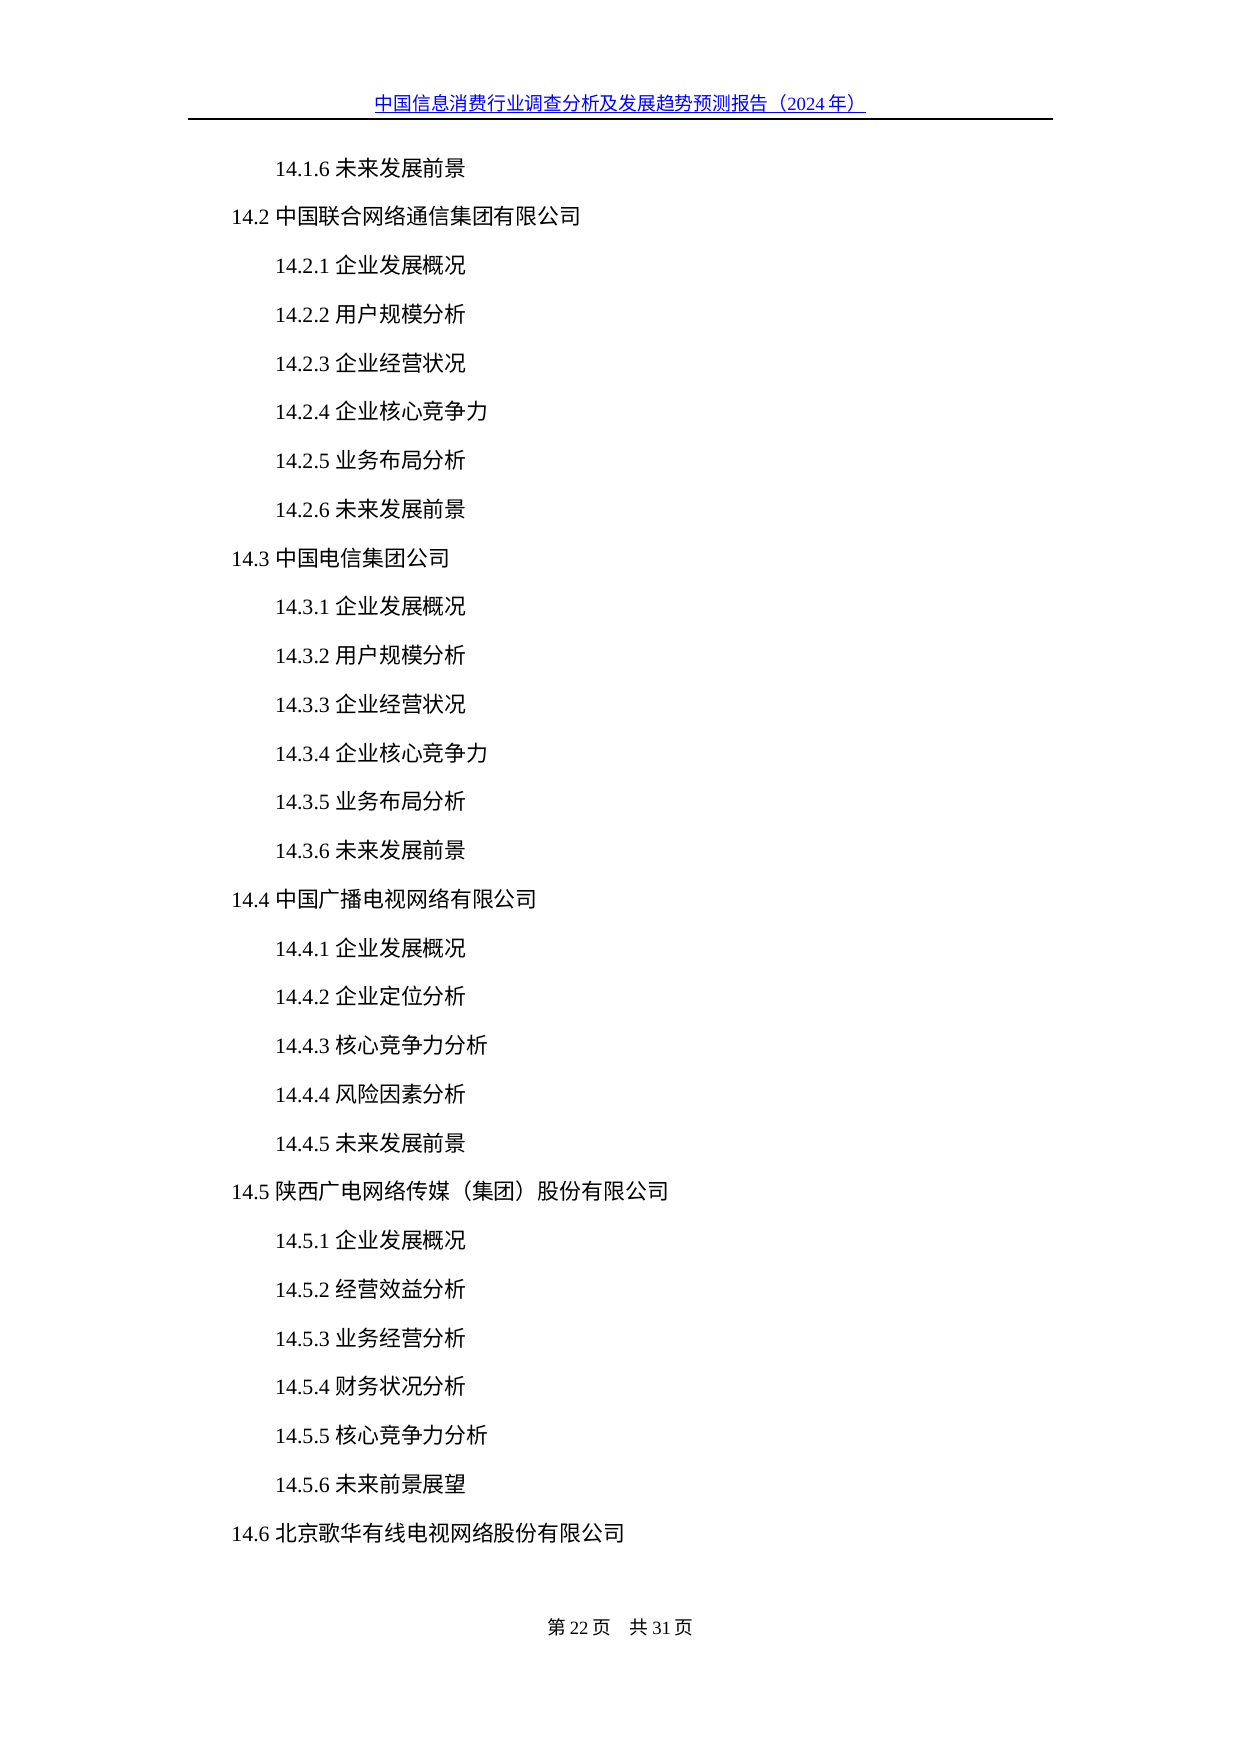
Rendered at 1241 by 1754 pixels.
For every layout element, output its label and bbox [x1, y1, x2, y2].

text [187, 150, 1053, 1548]
